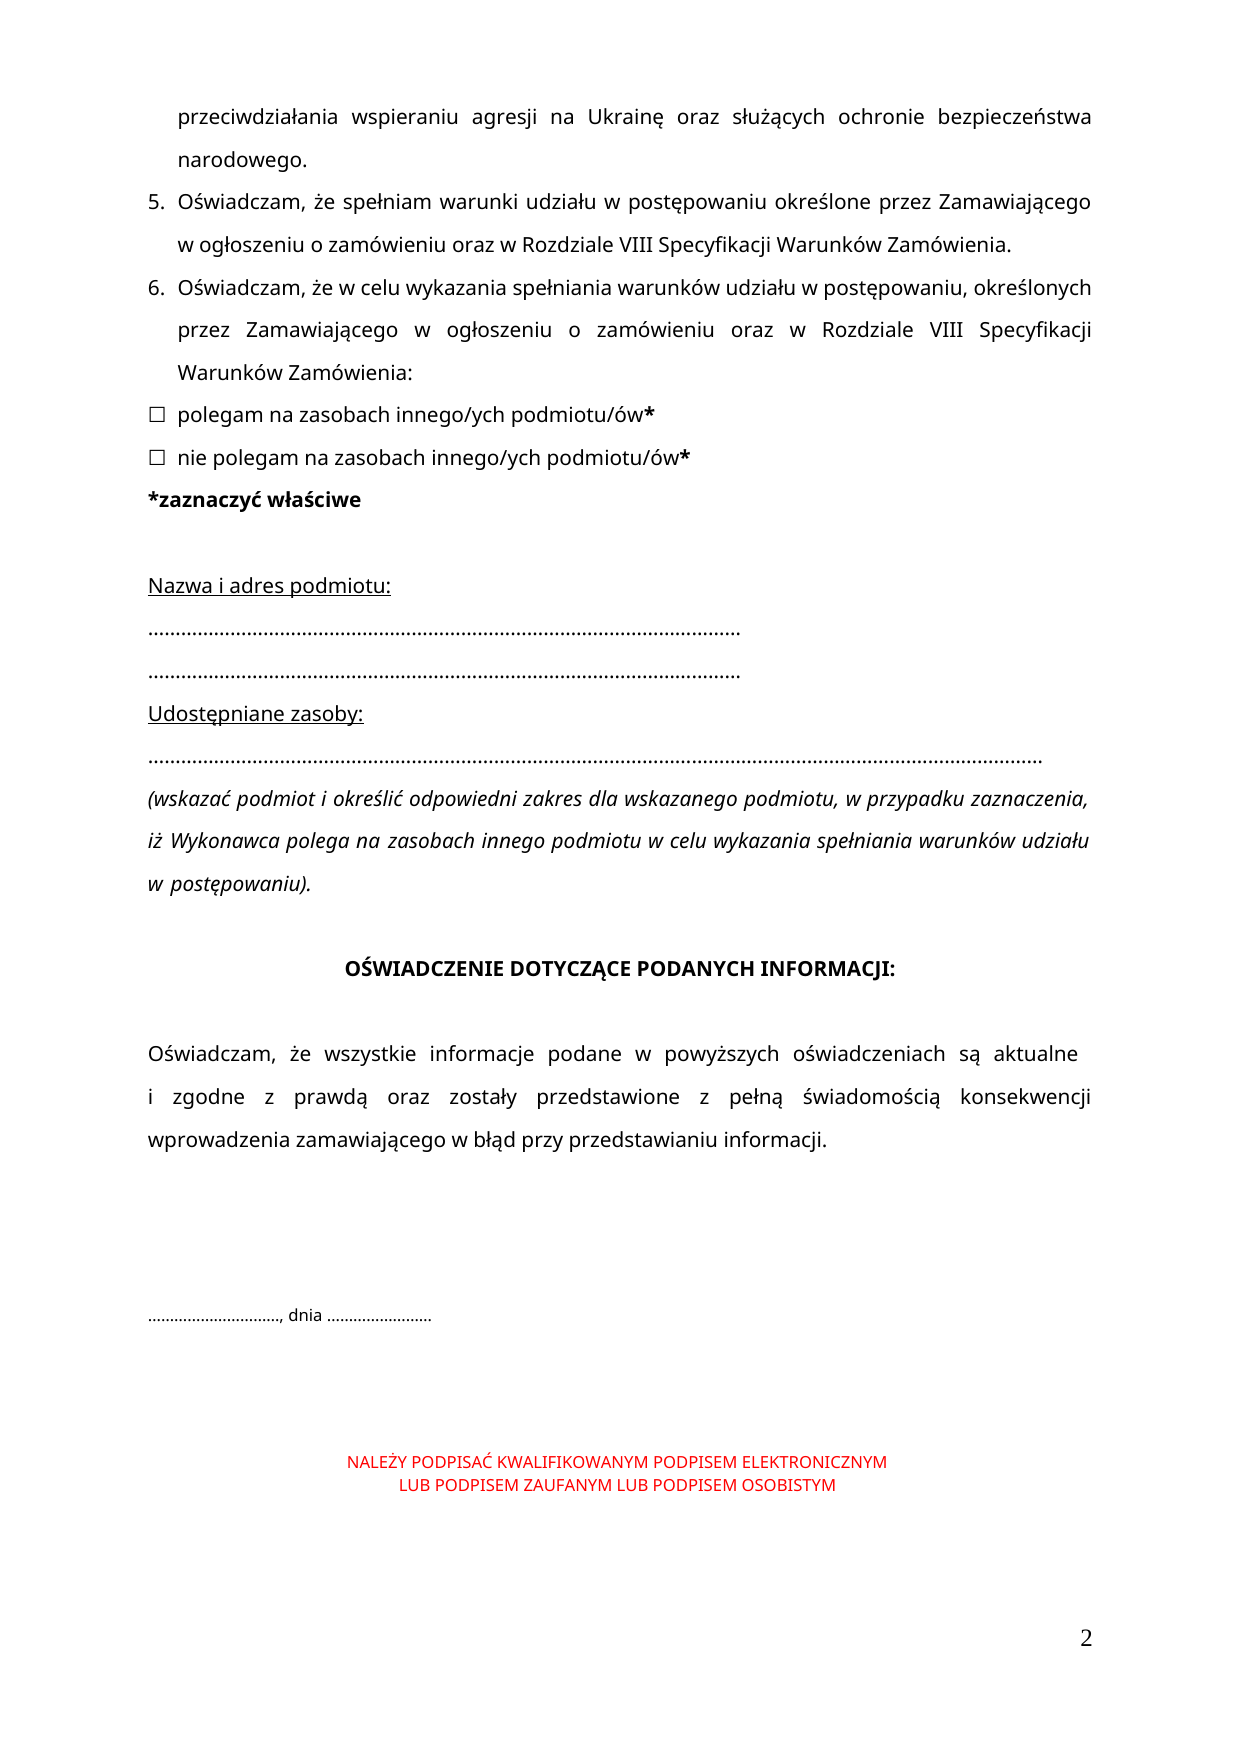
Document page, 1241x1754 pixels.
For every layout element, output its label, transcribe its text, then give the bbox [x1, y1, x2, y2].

text …………………………………………………………………………………………………………………………….………………… [148, 741, 1093, 770]
text ……………………………………………………………………………………………… [148, 613, 1093, 642]
text *zaznaczyć właściwe [148, 486, 1093, 514]
text Oświadczam, że wszystkie informacje podane w powyższych oświadczeniach są aktualne i zgodne z prawdą oraz zostały przedstawione z pełną świadomością konsekwencji wprowadzenia zamawiającego w błąd przy przedstawianiu informacji. [148, 1039, 1093, 1153]
text polegam na zasobach innego/ych podmiotu/ów* [148, 400, 1093, 429]
text …………………………, dnia …………………… [148, 1303, 1093, 1326]
text Nazwa i adres podmiotu: [148, 571, 1093, 599]
list Oświadczam, że spełniam warunki udziału w postępowaniu określone przez Zamawiającego w ogłoszeniu o zamówieniu oraz w Rozdziale VIII Specyfikacji Warunków Zamówienia. [148, 187, 1093, 258]
text (wskazać podmiot i określić odpowiedni zakres dla wskazanego podmiotu, w przypadku zaznaczenia, iż Wykonawca polega na zasobach innego podmiotu w celu wykazania spełniania warunków udziału w postępowaniu). [148, 784, 1093, 897]
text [148, 102, 1093, 173]
text OŚWIADCZENIE DOTYCZĄCE PODANYCH INFORMACJI: [148, 954, 1093, 983]
list Oświadczam, że w celu wykazania spełniania warunków udziału w postępowaniu, określonych przez Zamawiającego w ogłoszeniu o zamówieniu oraz w Rozdziale VIII Specyfikacji Warunków Zamówienia: [148, 273, 1093, 386]
text NALEŻY PODPISAĆ KWALIFIKOWANYM PODPISEM ELEKTRONICZNYM LUB PODPISEM ZAUFANYM LUB PODPISEM OSOBISTYM [148, 1451, 1087, 1497]
text Udostępniane zasoby: [148, 699, 1093, 727]
text nie polegam na zasobach innego/ych podmiotu/ów* [148, 443, 1093, 471]
text ……………………………………………………………………………………………… [148, 656, 1093, 684]
